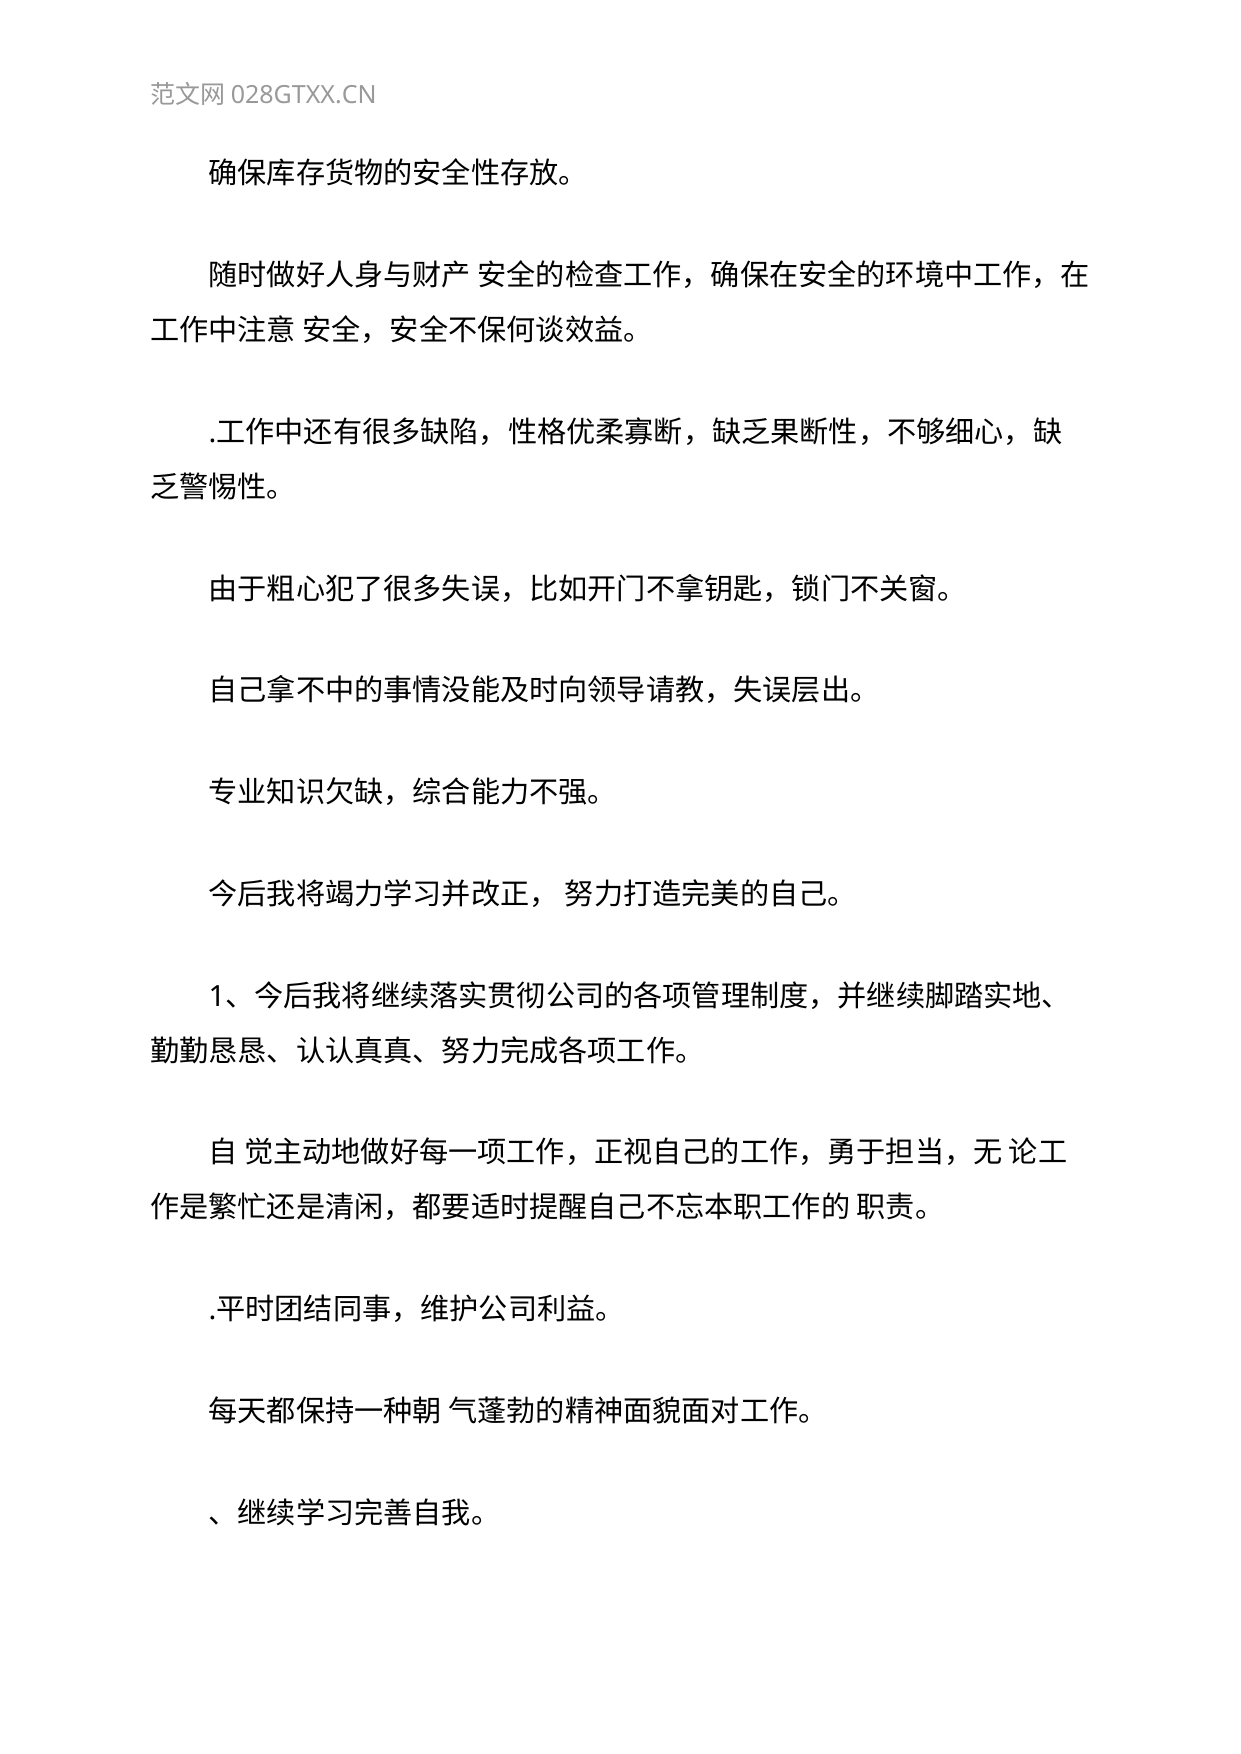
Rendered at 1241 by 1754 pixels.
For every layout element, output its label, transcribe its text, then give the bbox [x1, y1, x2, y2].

text 1、今后我将继续落实贯彻公司的各项管理制度，并继续脚踏实地、勤勤恳恳、认认真真、努力完成各项工作。 [150, 972, 1090, 1069]
text 今后我将竭力学习并改正， 努力打造完美的自己。 [150, 871, 1090, 913]
text 由于粗心犯了很多失误，比如开门不拿钥匙，锁门不关窗。 [150, 565, 1090, 607]
text .工作中还有很多缺陷，性格优柔寡断，缺乏果断性，不够细心，缺乏警惕性。 [150, 408, 1090, 506]
text 、继续学习完善自我。 [150, 1489, 1090, 1532]
text .平时团结同事，维护公司利益。 [150, 1286, 1090, 1328]
text 自 觉主动地做好每一项工作，正视自己的工作，勇于担当，无 论工作是繁忙还是清闲，都要适时提醒自己不忘本职工作的 职责。 [150, 1129, 1090, 1226]
text 专业知识欠缺，综合能力不强。 [150, 769, 1090, 811]
text 每天都保持一种朝 气蓬勃的精神面貌面对工作。 [150, 1388, 1090, 1430]
text 确保库存货物的安全性存放。 [150, 150, 1090, 192]
text 随时做好人身与财产 安全的检查工作，确保在安全的环境中工作，在工作中注意 安全，安全不保何谈效益。 [150, 252, 1090, 349]
text 自己拿不中的事情没能及时向领导请教，失误层出。 [150, 667, 1090, 709]
